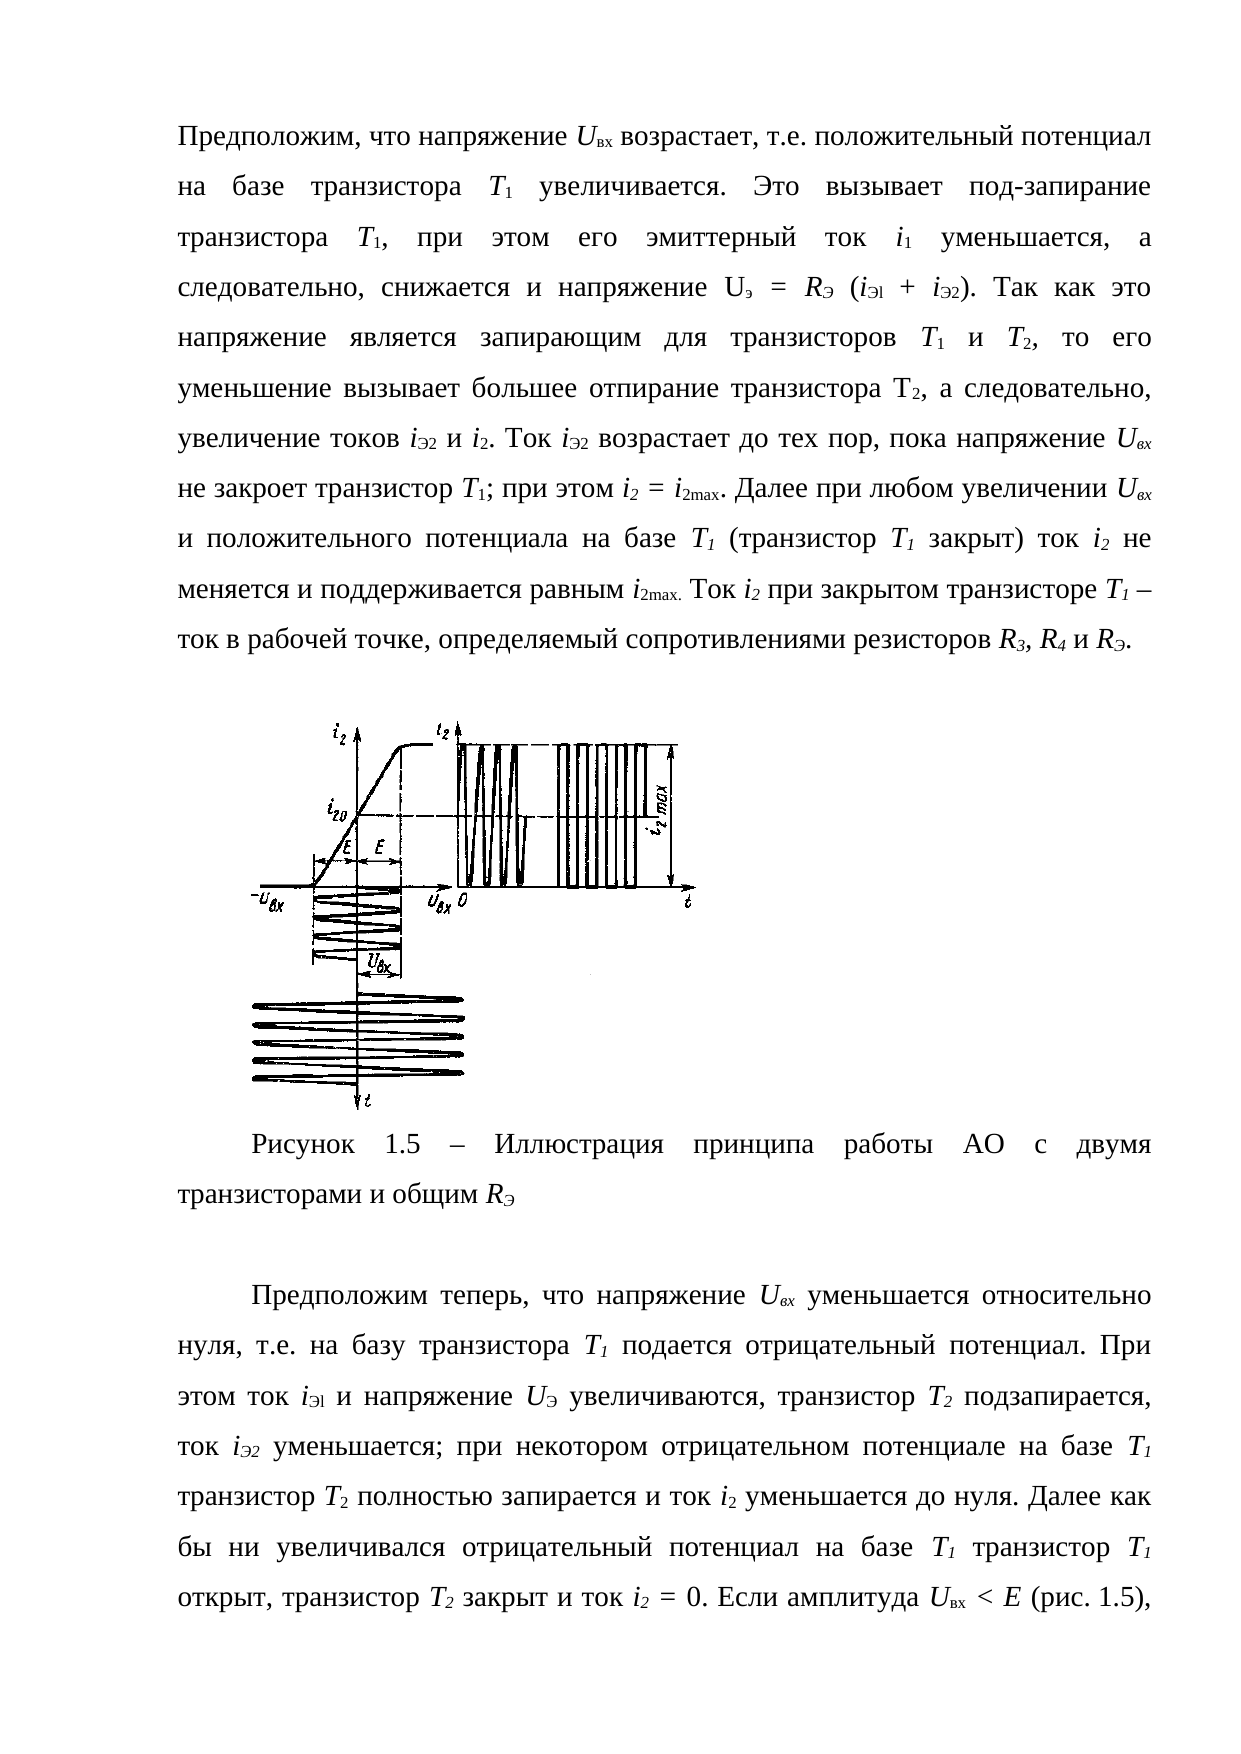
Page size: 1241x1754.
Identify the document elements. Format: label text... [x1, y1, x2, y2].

picture [251, 721, 698, 1114]
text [177, 1277, 1152, 1612]
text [177, 118, 1152, 655]
text Рисунок 1.5 – Иллюстрация принципа работы АО с двумя транзисторами и общим RЭ [177, 1126, 1152, 1210]
